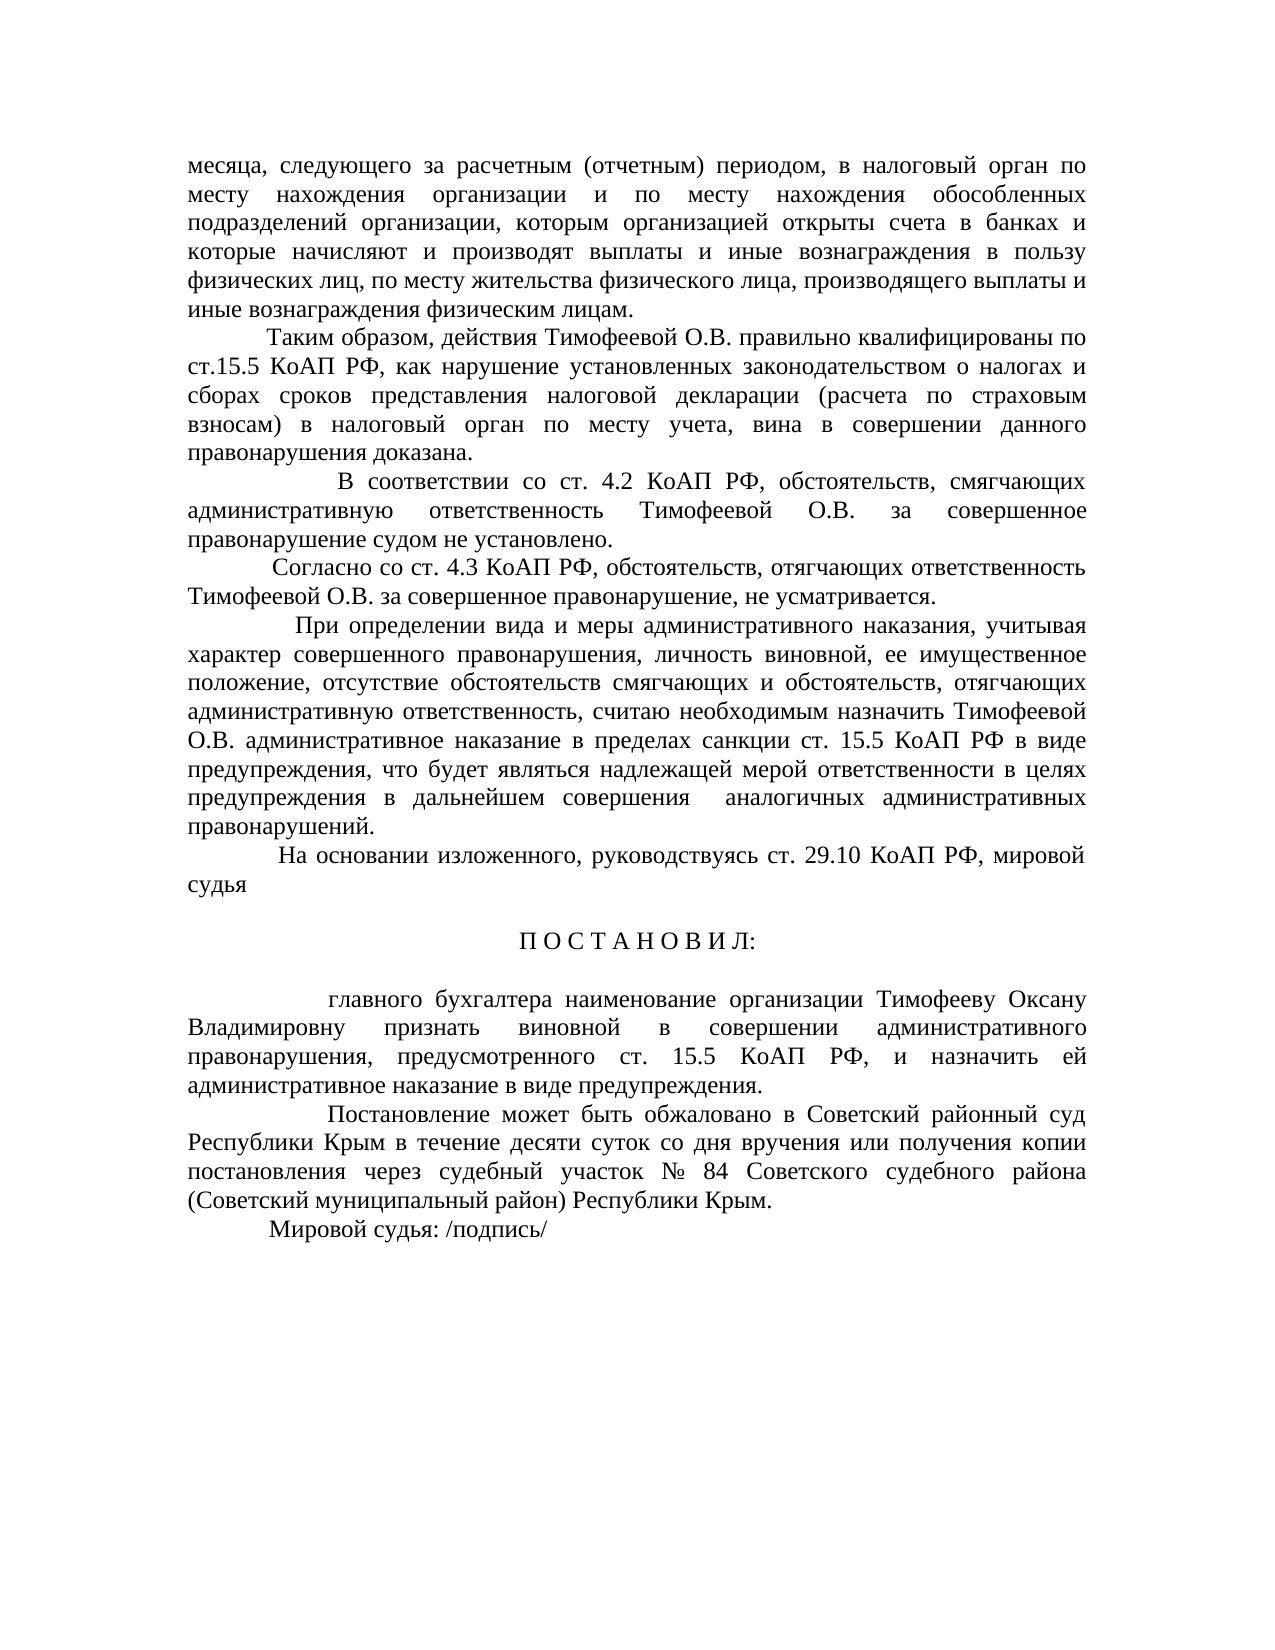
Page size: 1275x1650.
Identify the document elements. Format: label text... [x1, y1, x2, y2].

text При определении вида и меры административного наказания, учитывая характер совершенного правонарушения, личность виновной, ее имущественное положение, отсутствие обстоятельств смягчающих и обстоятельств, отягчающих административную ответственность, считаю необходимым назначить Тимофеевой О.В. административное наказание в пределах санкции ст. 15.5 КоАП РФ в виде предупреждения, что будет являться надлежащей мерой ответственности в целях предупреждения в дальнейшем совершения аналогичных административных правонарушений. [187, 610, 1087, 840]
text Таким образом, действия Тимофеевой О.В. правильно квалифицированы по ст.15.5 КоАП РФ, как нарушение установленных законодательством о налогах и сборах сроков представления налоговой декларации (расчета по страховым взносам) в налоговый орган по месту учета, вина в совершении данного правонарушения доказана. [187, 322, 1087, 466]
text На основании изложенного, руководствуясь ст. 29.10 КоАП РФ, мировой судья [187, 840, 1087, 897]
text главного бухгалтера наименование организации Тимофееву Оксану Владимировну признать виновной в совершении административного правонарушения, предусмотренного ст. 15.5 КоАП РФ, и назначить ей административное наказание в виде предупреждения. [187, 984, 1087, 1099]
text Постановление может быть обжаловано в Советский районный суд Республики Крым в течение десяти суток со дня вручения или получения копии постановления через судебный участок № 84 Советского судебного района (Советский муниципальный район) Республики Крым. [187, 1099, 1087, 1214]
text Мировой судья: /подпись/ [187, 1214, 1087, 1242]
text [187, 150, 1087, 322]
text В соответствии со ст. 4.2 КоАП РФ, обстоятельств, смягчающих административную ответственность Тимофеевой О.В. за совершенное правонарушение судом не установлено. [187, 466, 1087, 552]
text П О С Т А Н О В И Л: [187, 926, 1087, 955]
text Согласно со ст. 4.3 КоАП РФ, обстоятельств, отягчающих ответственность Тимофеевой О.В. за совершенное правонарушение, не усматривается. [187, 552, 1087, 610]
